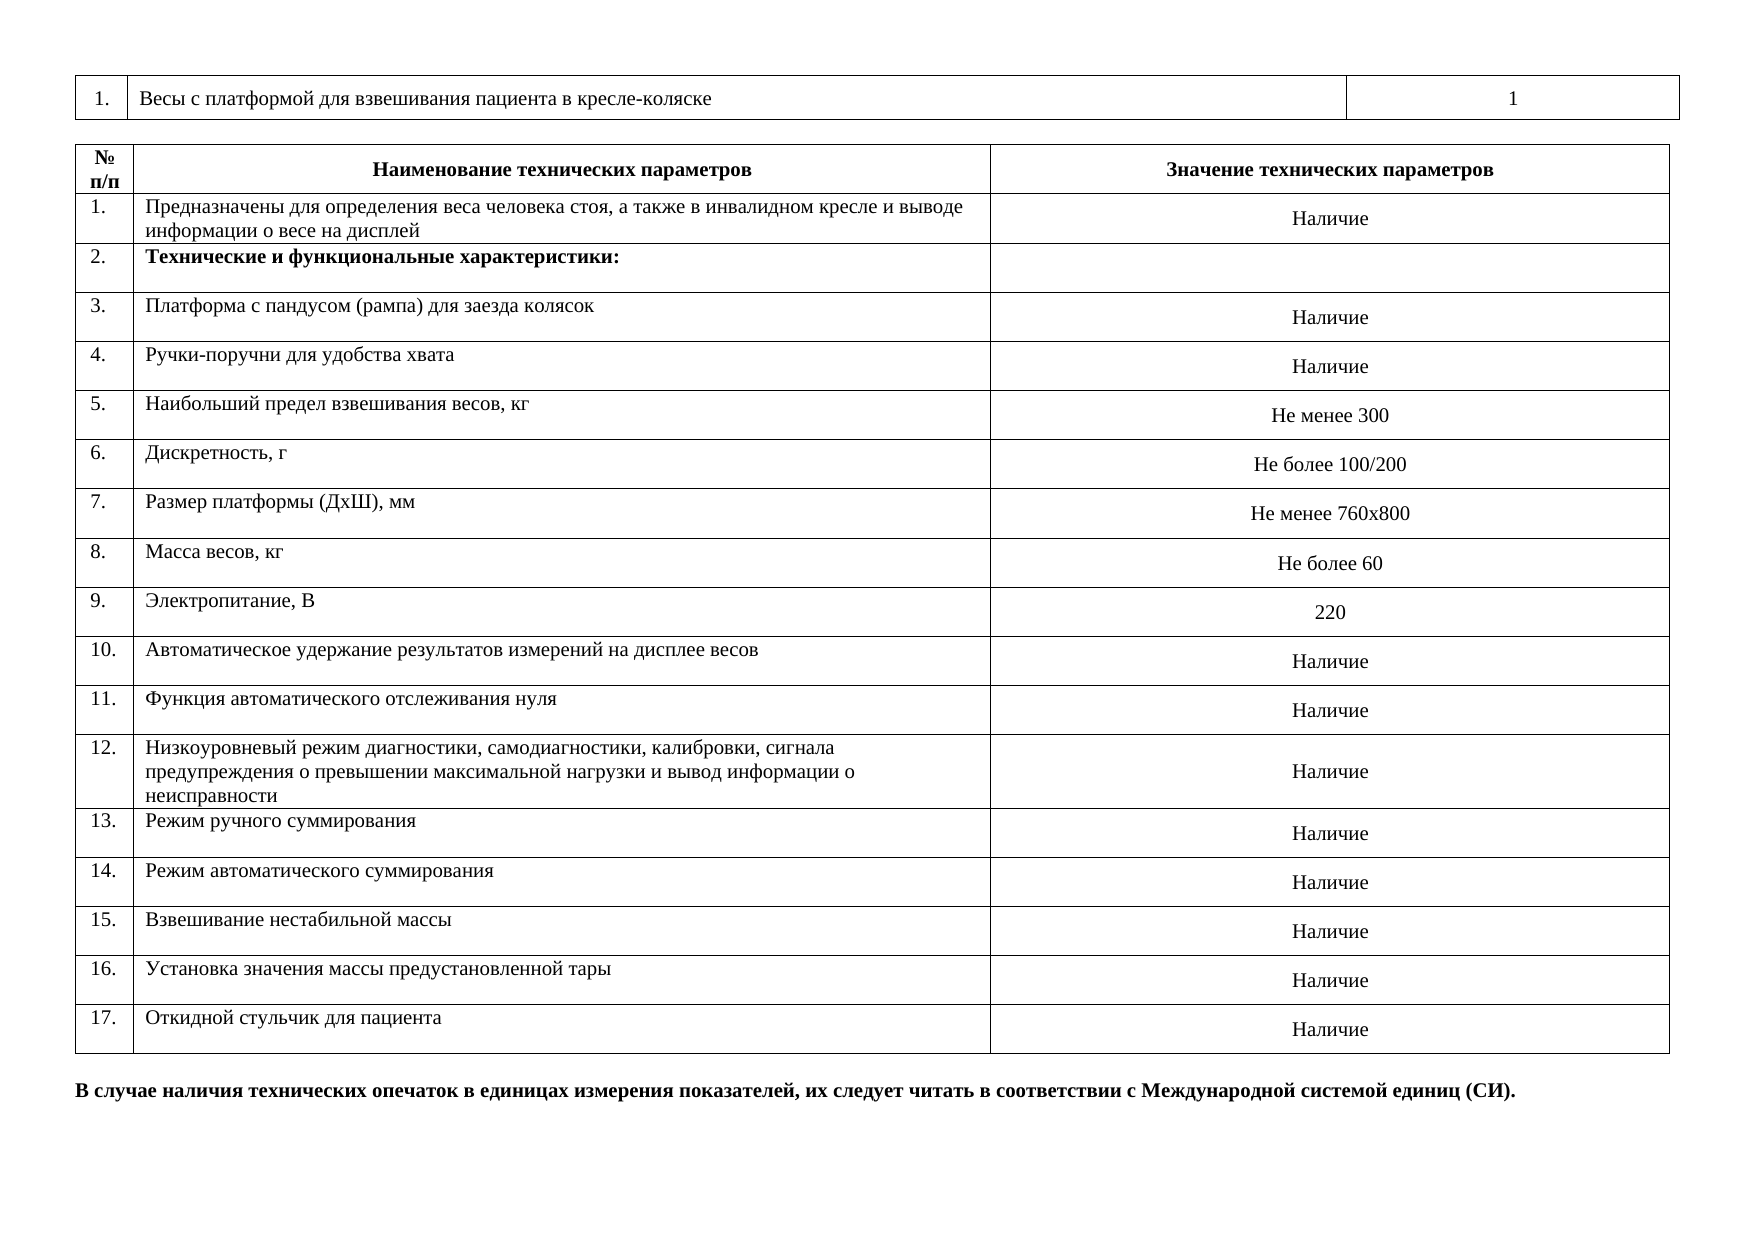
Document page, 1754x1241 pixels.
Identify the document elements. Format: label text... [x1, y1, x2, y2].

table_header № п/п [76, 145, 133, 193]
table_cell Режим автоматического суммирования [134, 858, 990, 906]
text В случае наличия технических опечаток в единицах измерения показателей, их следует читать в соответствии с Международной системой единиц (СИ). [75, 1078, 1679, 1102]
table_cell Наличие [991, 637, 1669, 685]
table_cell Не более 100/200 [991, 440, 1669, 488]
table_cell [76, 1005, 133, 1053]
table_cell [76, 244, 133, 292]
table_cell [76, 391, 133, 439]
table_cell Весы с платформой для взвешивания пациента в кресле-коляске [128, 76, 1346, 119]
table_cell [76, 194, 133, 242]
table_cell Наличие [991, 907, 1669, 955]
table_cell 220 [991, 588, 1669, 636]
table_cell Не менее 760х800 [991, 489, 1669, 537]
table_cell Предназначены для определения веса человека стоя, а также в инвалидном кресле и выводе информации о весе на дисплей [134, 194, 990, 242]
table_cell 1 [1347, 76, 1679, 119]
table_cell Установка значения массы предустановленной тары [134, 956, 990, 1004]
table_cell Масса весов, кг [134, 539, 990, 587]
table_cell Электропитание, В [134, 588, 990, 636]
table_cell [76, 956, 133, 1004]
table_cell Откидной стульчик для пациента [134, 1005, 990, 1053]
table_cell Наличие [991, 1005, 1669, 1053]
table_cell [76, 539, 133, 587]
table_cell Низкоуровневый режим диагностики, самодиагностики, калибровки, сигнала предупреждения о превышении максимальной нагрузки и вывод информации о неисправности [134, 735, 990, 807]
table_cell Не более 60 [991, 539, 1669, 587]
table_cell [76, 489, 133, 537]
table_cell Взвешивание нестабильной массы [134, 907, 990, 955]
table_cell Ручки-поручни для удобства хвата [134, 342, 990, 390]
table_cell Не менее 300 [991, 391, 1669, 439]
table_cell [76, 735, 133, 807]
table_cell Размер платформы (ДхШ), мм [134, 489, 990, 537]
table_header Наименование технических параметров [134, 145, 990, 193]
table_cell Технические и функциональные характеристики: [134, 244, 990, 292]
table_cell [76, 588, 133, 636]
table_cell [76, 440, 133, 488]
table_cell Функция автоматического отслеживания нуля [134, 686, 990, 734]
table_cell Наличие [991, 735, 1669, 807]
table_cell Наличие [991, 194, 1669, 242]
table_cell Наибольший предел взвешивания весов, кг [134, 391, 990, 439]
table_cell [76, 637, 133, 685]
table_cell Автоматическое удержание результатов измерений на дисплее весов [134, 637, 990, 685]
table_cell [76, 686, 133, 734]
table_cell Наличие [991, 809, 1669, 857]
table_cell Наличие [991, 956, 1669, 1004]
table_cell Наличие [991, 858, 1669, 906]
table_header Значение технических параметров [991, 145, 1669, 193]
table_cell Наличие [991, 293, 1669, 341]
table_cell Режим ручного суммирования [134, 809, 990, 857]
table_cell Наличие [991, 686, 1669, 734]
table_cell Наличие [991, 342, 1669, 390]
table_cell 1. [76, 76, 127, 119]
table_cell [76, 858, 133, 906]
table_cell Дискретность, г [134, 440, 990, 488]
table_cell [76, 809, 133, 857]
table_cell [76, 342, 133, 390]
table_cell [76, 293, 133, 341]
table_cell [991, 244, 1669, 292]
table_cell Платформа с пандусом (рампа) для заезда колясок [134, 293, 990, 341]
table_cell [76, 907, 133, 955]
